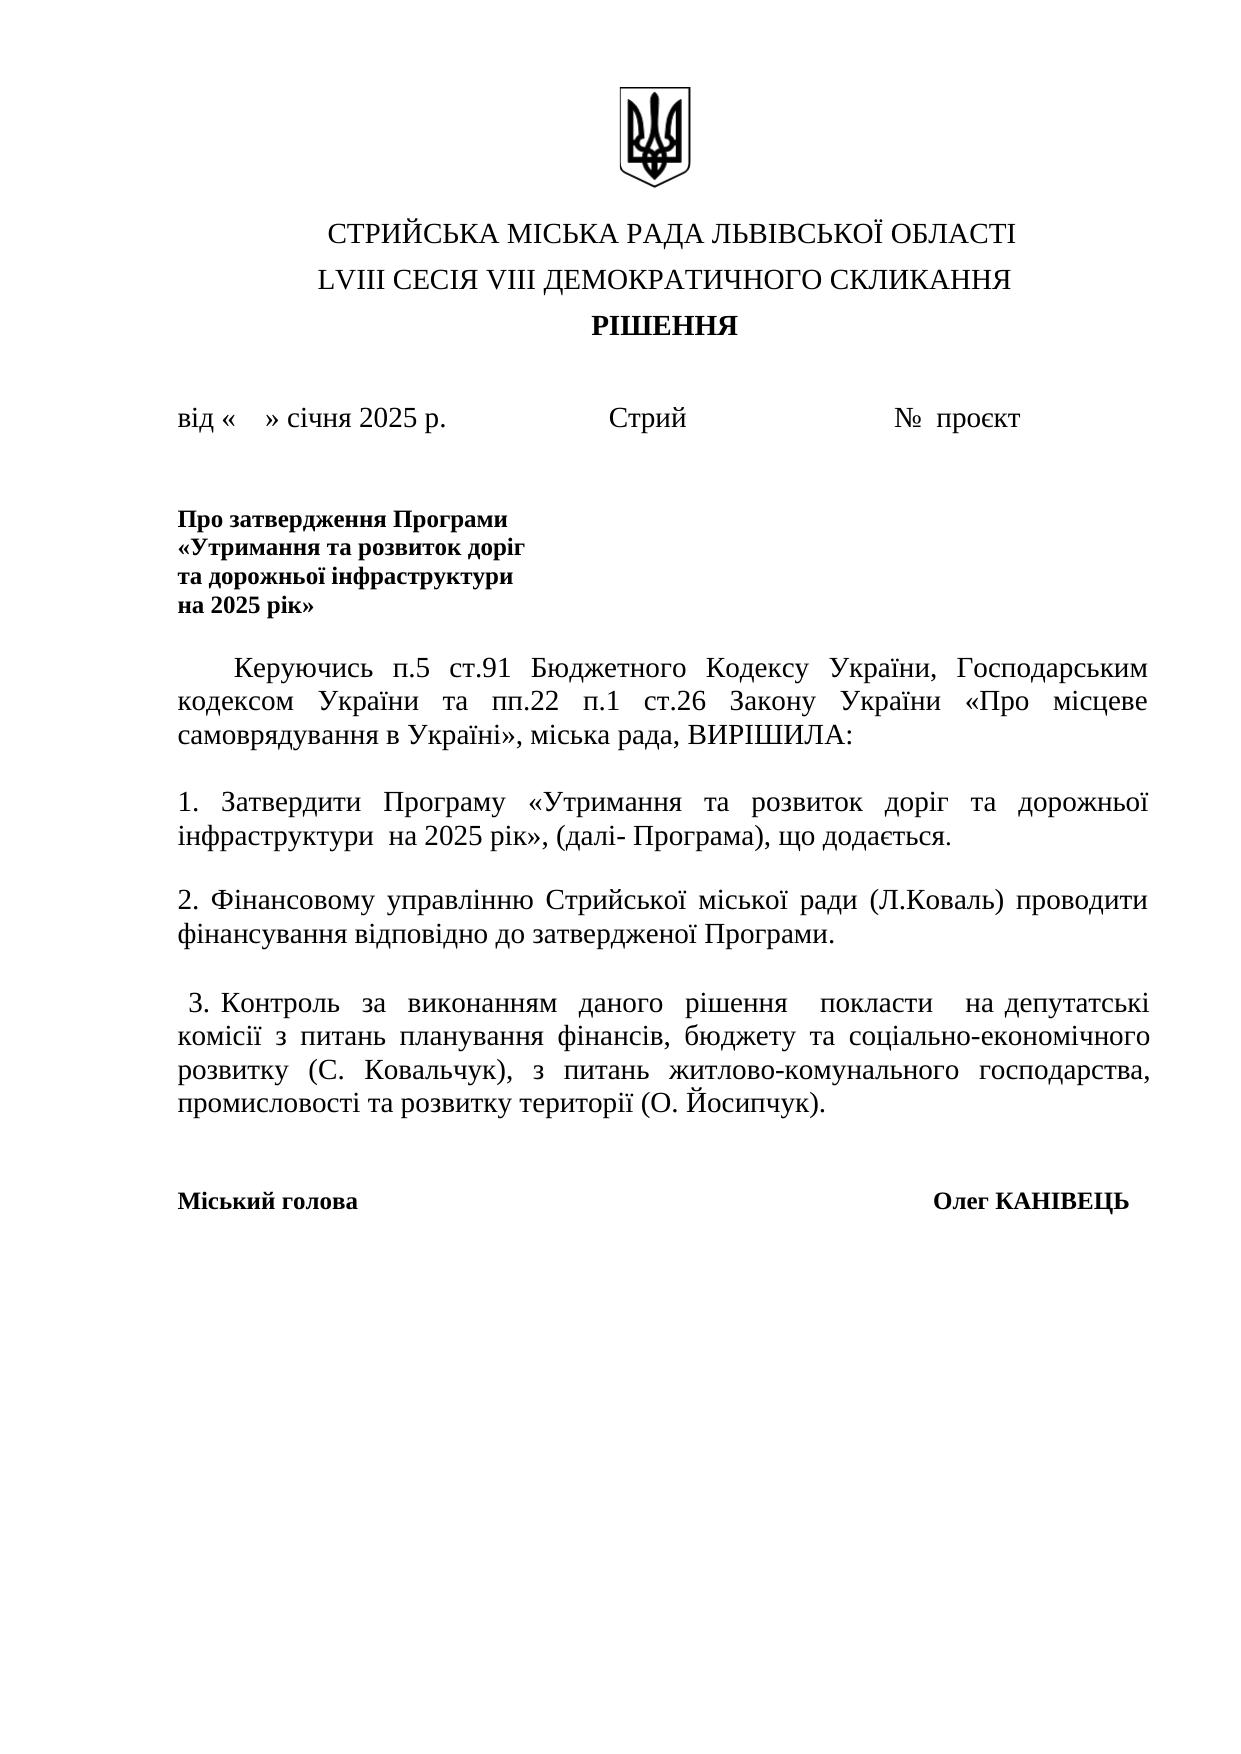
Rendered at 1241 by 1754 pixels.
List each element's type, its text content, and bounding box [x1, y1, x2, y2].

text 1. Затвердити Програму «Утримання та розвиток доріг та дорожньої інфраструктури на 2025 рік», (далі- Програма), що додається. [177, 784, 1149, 851]
text «Утримання та розвиток доріг [177, 532, 1152, 561]
text Керуючись п.5 ст.91 Бюджетного Кодексу України, Господарським кодексом України та пп.22 п.1 ст.26 Закону України «Про місцеве самоврядування в Україні», міська рада, ВИРІШИЛА: [177, 650, 1149, 751]
text 3. Контроль за виконанням даного рішення покласти на депутатські комісії з питань планування фінансів, бюджету та соціально-економічного розвитку (С. Ковальчук), з питань житлово-комунального господарства, промисловості та розвитку території (О. Йосипчук). [177, 985, 1152, 1119]
text СТРИЙСЬКА МІСЬКА РАДА ЛЬВІВСЬКОЇ ОБЛАСТІ [192, 216, 1152, 249]
text LVІІІ сесія viii демократичного скликання [177, 262, 1152, 296]
text Міський голова Олег КАНІВЕЦЬ [177, 1186, 1152, 1215]
text на 2025 рік» [177, 590, 1152, 619]
picture [619, 87, 691, 188]
text від « » січня 2025 р. Стрий № проєкт [177, 400, 1152, 434]
text РІШЕННЯ [177, 308, 1152, 342]
text та дорожньої інфраструктури [177, 561, 1152, 590]
text Про затвердження Програми [177, 504, 1152, 532]
list 2. Фінансовому управлінню Стрийської міської ради (Л.Коваль) проводити фінансування відповідно до затвердженої Програми. [177, 882, 1149, 949]
